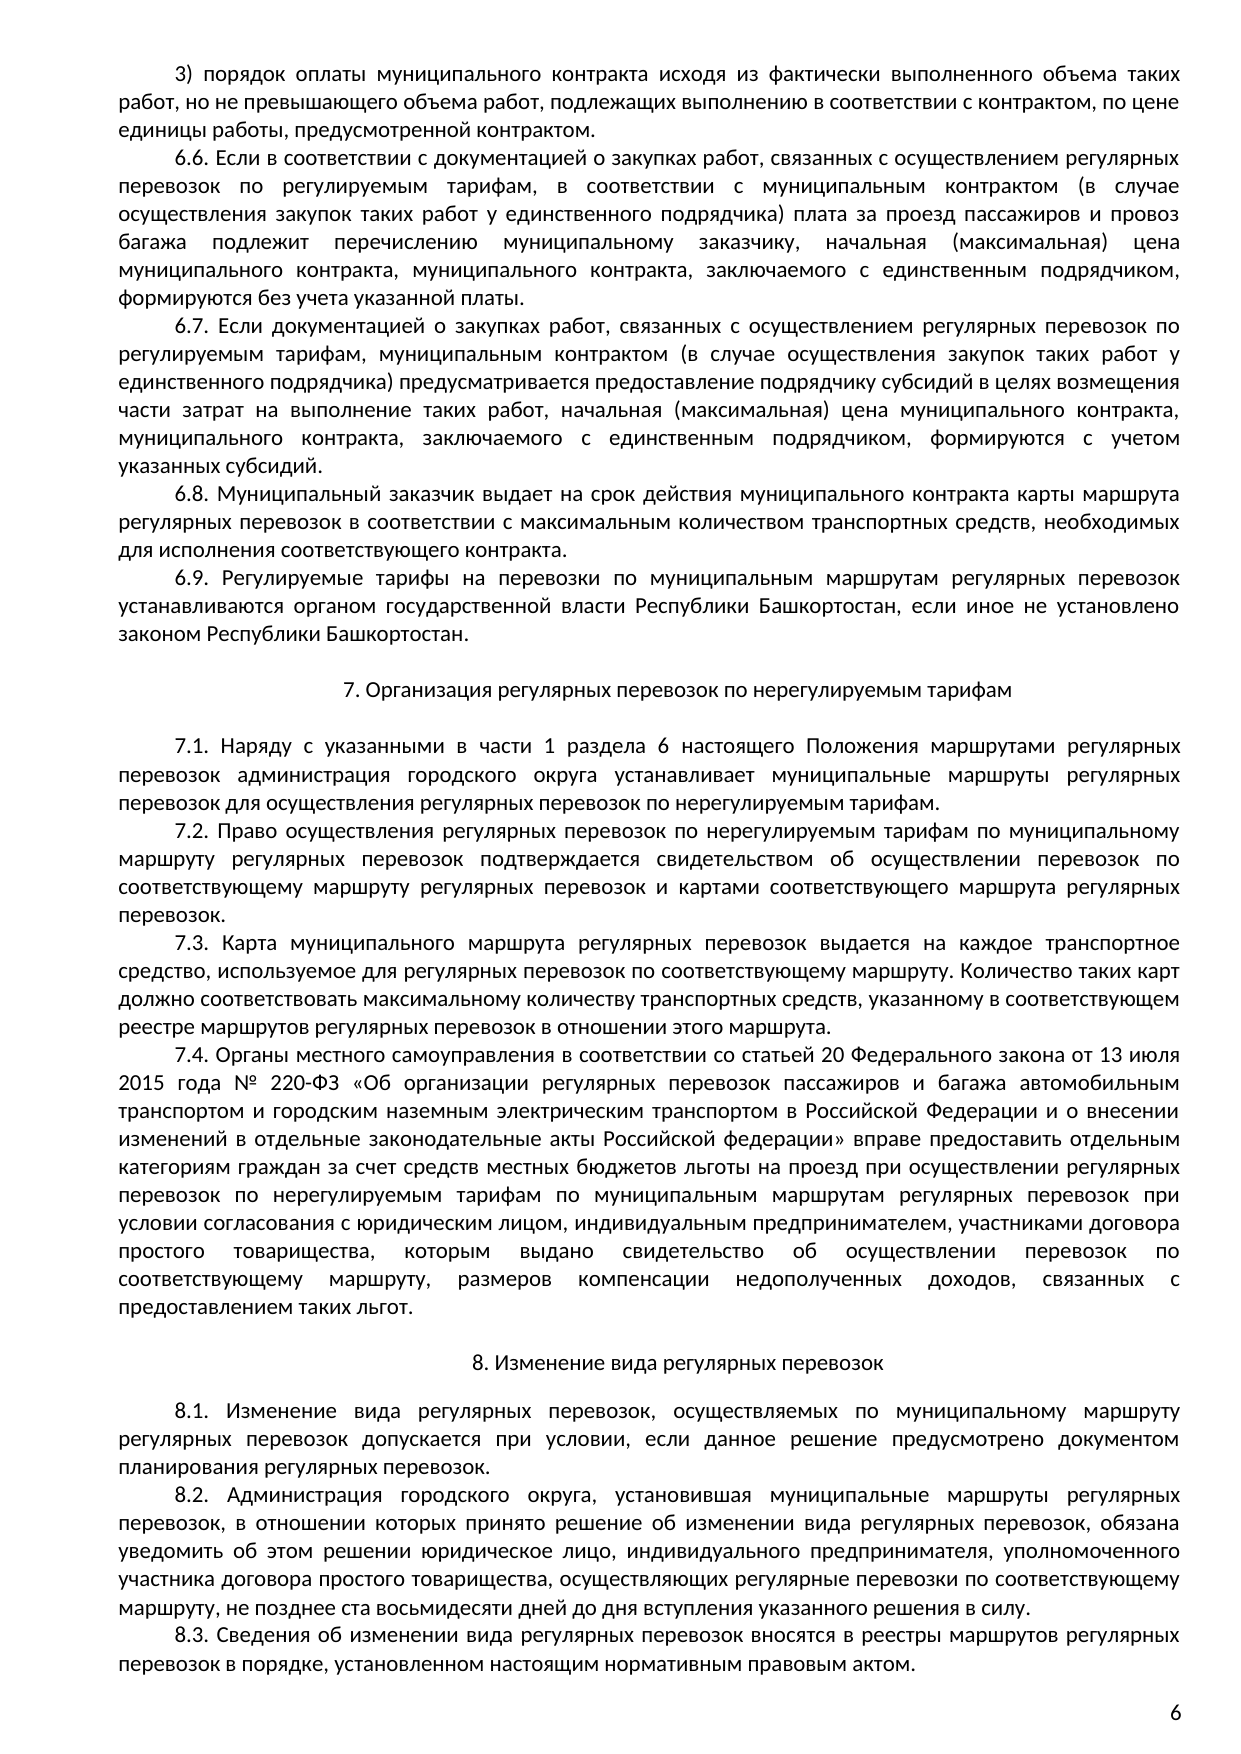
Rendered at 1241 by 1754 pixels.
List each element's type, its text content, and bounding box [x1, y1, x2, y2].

text 3) порядок оплаты муниципального контракта исходя из фактически выполненного объема таких работ, но не превышающего объема работ, подлежащих выполнению в соответствии с контрактом, по цене единицы работы, предусмотренной контрактом. [118, 59, 1181, 143]
text 7.2. Право осуществления регулярных перевозок по нерегулируемым тарифам по муниципальному маршруту регулярных перевозок подтверждается свидетельством об осуществлении перевозок по соответствующему маршруту регулярных перевозок и картами соответствующего маршрута регулярных перевозок. [118, 816, 1181, 928]
text 7. Организация регулярных перевозок по нерегулируемым тарифам [118, 676, 1181, 704]
text 6.9. Регулируемые тарифы на перевозки по муниципальным маршрутам регулярных перевозок устанавливаются органом государственной власти Республики Башкортостан, если иное не установлено законом Республики Башкортостан. [118, 563, 1181, 648]
text 7.3. Карта муниципального маршрута регулярных перевозок выдается на каждое транспортное средство, используемое для регулярных перевозок по соответствующему маршруту. Количество таких карт должно соответствовать максимальному количеству транспортных средств, указанному в соответствующем реестре маршрутов регулярных перевозок в отношении этого маршрута. [118, 928, 1181, 1040]
text 7.4. Органы местного самоуправления в соответствии со статьей 20 Федерального закона от 13 июля 2015 года № 220-ФЗ «Об организации регулярных перевозок пассажиров и багажа автомобильным транспортом и городским наземным электрическим транспортом в Российской Федерации и о внесении изменений в отдельные законодательные акты Российской федерации» вправе предоставить отдельным категориям граждан за счет средств местных бюджетов льготы на проезд при осуществлении регулярных перевозок по нерегулируемым тарифам по муниципальным маршрутам регулярных перевозок при условии согласования с юридическим лицом, индивидуальным предпринимателем, участниками договора простого товарищества, которым выдано свидетельство об осуществлении перевозок по соответствующему маршруту, размеров компенсации недополученных доходов, связанных с предоставлением таких льгот. [118, 1040, 1181, 1320]
text 8.2. Администрация городского округа, установившая муниципальные маршруты регулярных перевозок, в отношении которых принято решение об изменении вида регулярных перевозок, обязана уведомить об этом решении юридическое лицо, индивидуального предпринимателя, уполномоченного участника договора простого товарищества, осуществляющих регулярные перевозки по соответствующему маршруту, не позднее ста восьмидесяти дней до дня вступления указанного решения в силу. [118, 1481, 1181, 1621]
text 7.1. Наряду с указанными в части 1 раздела 6 настоящего Положения маршрутами регулярных перевозок администрация городского округа устанавливает муниципальные маршруты регулярных перевозок для осуществления регулярных перевозок по нерегулируемым тарифам. [118, 732, 1181, 816]
text 8.3. Сведения об изменении вида регулярных перевозок вносятся в реестры маршрутов регулярных перевозок в порядке, установленном настоящим нормативным правовым актом. [118, 1621, 1181, 1677]
text 8.1. Изменение вида регулярных перевозок, осуществляемых по муниципальному маршруту регулярных перевозок допускается при условии, если данное решение предусмотрено документом планирования регулярных перевозок. [118, 1396, 1181, 1481]
text 6.7. Если документацией о закупках работ, связанных с осуществлением регулярных перевозок по регулируемым тарифам, муниципальным контрактом (в случае осуществления закупок таких работ у единственного подрядчика) предусматривается предоставление подрядчику субсидий в целях возмещения части затрат на выполнение таких работ, начальная (максимальная) цена муниципального контракта, муниципального контракта, заключаемого с единственным подрядчиком, формируются с учетом указанных субсидий. [118, 311, 1181, 479]
text 8. Изменение вида регулярных перевозок [118, 1348, 1181, 1376]
text 6.6. Если в соответствии с документацией о закупках работ, связанных с осуществлением регулярных перевозок по регулируемым тарифам, в соответствии с муниципальным контрактом (в случае осуществления закупок таких работ у единственного подрядчика) плата за проезд пассажиров и провоз багажа подлежит перечислению муниципальному заказчику, начальная (максимальная) цена муниципального контракта, муниципального контракта, заключаемого с единственным подрядчиком, формируются без учета указанной платы. [118, 143, 1181, 311]
text 6.8. Муниципальный заказчик выдает на срок действия муниципального контракта карты маршрута регулярных перевозок в соответствии с максимальным количеством транспортных средств, необходимых для исполнения соответствующего контракта. [118, 479, 1181, 563]
